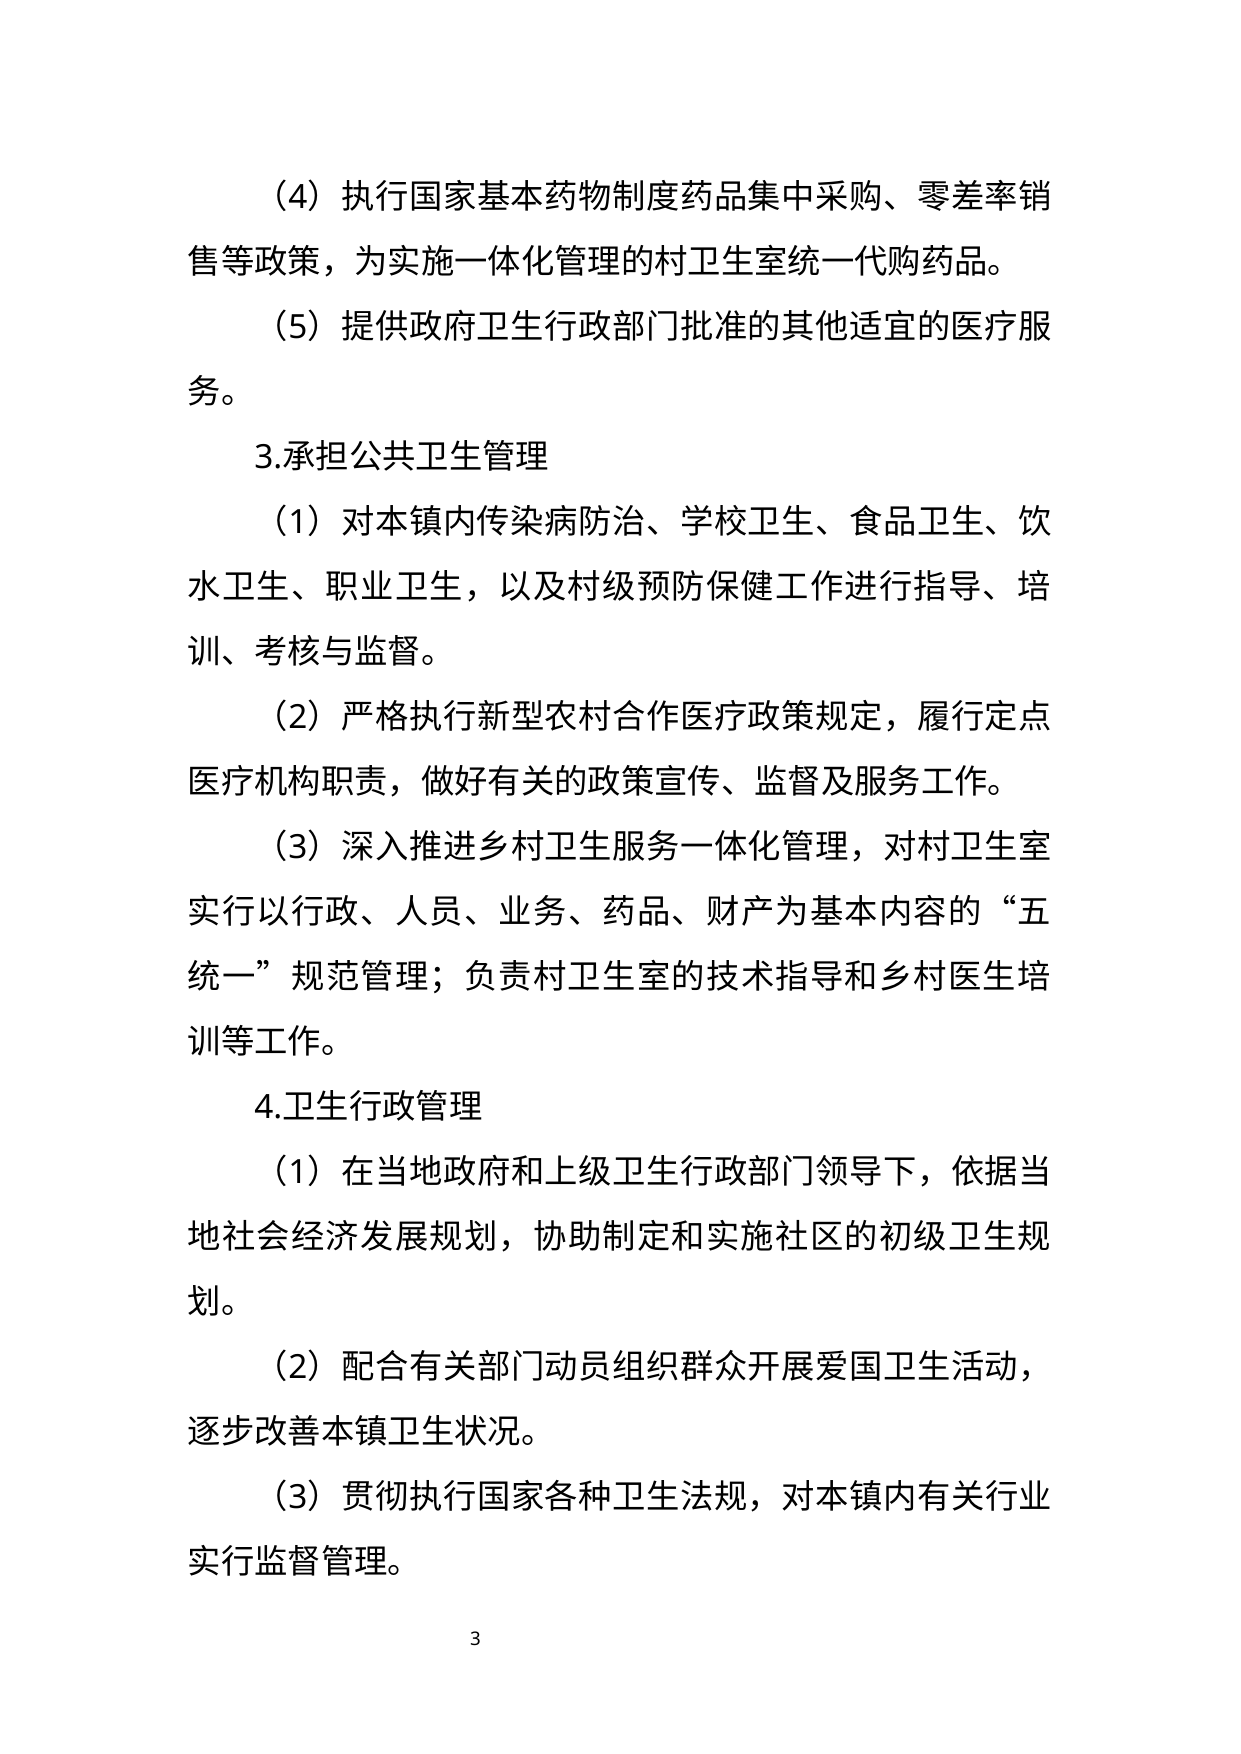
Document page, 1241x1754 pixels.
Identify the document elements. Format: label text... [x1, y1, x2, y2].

text （3）深入推进乡村卫生服务一体化管理，对村卫生室实行以行政、人员、业务、药品、财产为基本内容的“五统一”规范管理；负责村卫生室的技术指导和乡村医生培训等工作。 [187, 812, 1053, 1072]
text （1）在当地政府和上级卫生行政部门领导下，依据当地社会经济发展规划，协助制定和实施社区的初级卫生规划。 [187, 1137, 1053, 1332]
text （2）严格执行新型农村合作医疗政策规定，履行定点医疗机构职责，做好有关的政策宣传、监督及服务工作。 [187, 682, 1053, 812]
text （5）提供政府卫生行政部门批准的其他适宜的医疗服务。 [187, 292, 1053, 422]
text （1）对本镇内传染病防治、学校卫生、食品卫生、饮水卫生、职业卫生，以及村级预防保健工作进行指导、培训、考核与监督。 [187, 487, 1053, 682]
text （4）执行国家基本药物制度药品集中采购、零差率销售等政策，为实施一体化管理的村卫生室统一代购药品。 [187, 162, 1053, 292]
text （2）配合有关部门动员组织群众开展爱国卫生活动，逐步改善本镇卫生状况。 [187, 1332, 1053, 1462]
text 4.卫生行政管理 [187, 1072, 1053, 1137]
text （3）贯彻执行国家各种卫生法规，对本镇内有关行业实行监督管理。 [187, 1462, 1053, 1592]
text 3.承担公共卫生管理 [187, 422, 1053, 487]
